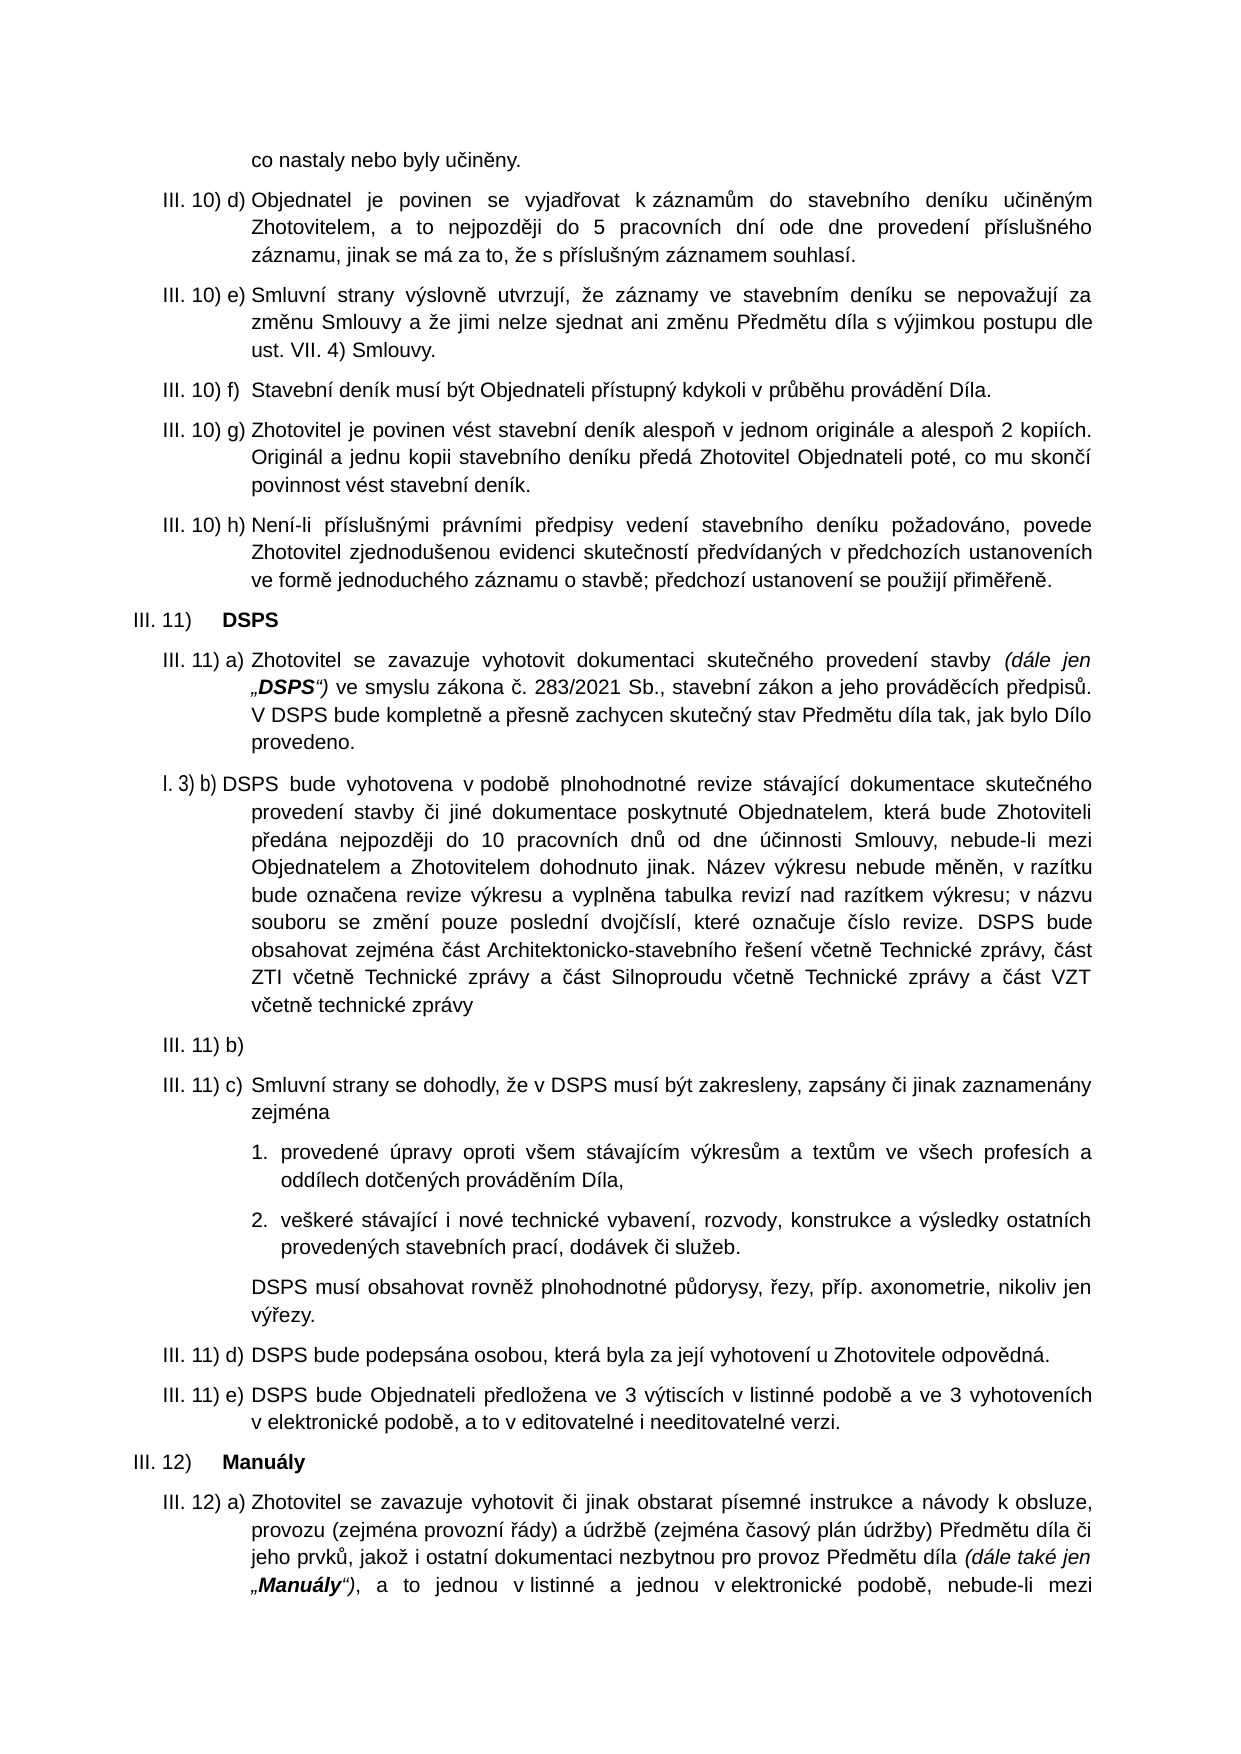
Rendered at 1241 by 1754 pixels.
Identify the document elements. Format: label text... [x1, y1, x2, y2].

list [162, 148, 1093, 172]
list Objednatel je povinen se vyjadřovat k záznamům do stavebního deníku učiněným Zhotovitelem, a to nejpozději do 5 pracovních dní ode dne provedení příslušného záznamu, jinak se má za to, že s příslušným záznamem souhlasí. [162, 188, 1093, 267]
list provedené úpravy oproti všem stávajícím výkresům a textům ve všech profesích a oddílech dotčených prováděním Díla, [251, 1140, 1093, 1192]
list DSPS musí obsahovat rovněž plnohodnotné půdorysy, řezy, příp. axonometrie, nikoliv jen výřezy. [251, 1275, 1093, 1327]
list Zhotovitel se zavazuje vyhotovit dokumentaci skutečného provedení stavby (dále jen „DSPS“) ve smyslu zákona č. 283/2021 Sb., stavební zákon a jeho prováděcích předpisů. V DSPS bude kompletně a přesně zachycen skutečný stav Předmětu díla tak, jak bylo Dílo provedeno. [162, 648, 1093, 754]
list Stavební deník musí být Objednateli přístupný kdykoli v průběhu provádění Díla. [162, 378, 1093, 402]
text DSPS bude vyhotovena v podobě plnohodnotné revize stávající dokumentace skutečného provedení stavby či jiné dokumentace poskytnuté Objednatelem, která bude Zhotoviteli předána nejpozději do 10 pracovních dnů od dne účinnosti Smlouvy, nebude-li mezi Objednatelem a Zhotovitelem dohodnuto jinak. Název výkresu nebude měněn, v razítku bude označena revize výkresu a vyplněna tabulka revizí nad razítkem výkresu; v názvu souboru se změní pouze poslední dvojčíslí, které označuje číslo revize. DSPS bude obsahovat zejména část Architektonicko-stavebního řešení včetně Technické zprávy, část ZTI včetně Technické zprávy a část Silnoproudu včetně Technické zprávy a část VZT včetně technické zprávy [162, 770, 1093, 1017]
list Smluvní strany se dohodly, že v DSPS musí být zakresleny, zapsány či jinak zaznamenány zejména [162, 1073, 1093, 1124]
list Manuály [133, 1450, 1093, 1474]
list Smluvní strany výslovně utvrzují, že záznamy ve stavebním deníku se nepovažují za změnu Smlouvy a že jimi nelze sjednat ani změnu Předmětu díla s výjimkou postupu dle ust. VII. 4) Smlouvy. [162, 283, 1093, 362]
list Není-li příslušnými právními předpisy vedení stavebního deníku požadováno, povede Zhotovitel zjednodušenou evidenci skutečností předvídaných v předchozích ustanoveních ve formě jednoduchého záznamu o stavbě; předchozí ustanovení se použijí přiměřeně. [162, 513, 1093, 592]
list DSPS bude podepsána osobou, která byla za její vyhotovení u Zhotovitele odpovědná. [162, 1343, 1093, 1367]
list DSPS [133, 608, 1093, 632]
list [162, 1490, 1093, 1597]
list DSPS bude Objednateli předložena ve 3 výtiscích v listinné podobě a ve 3 vyhotoveních v elektronické podobě, a to v editovatelné i needitovatelné verzi. [162, 1383, 1093, 1434]
list Zhotovitel je povinen vést stavební deník alespoň v jednom originále a alespoň 2 kopiích. Originál a jednu kopii stavebního deníku předá Zhotovitel Objednateli poté, co mu skončí povinnost vést stavební deník. [162, 418, 1093, 497]
list veškeré stávající i nové technické vybavení, rozvody, konstrukce a výsledky ostatních provedených stavebních prací, dodávek či služeb. [251, 1208, 1093, 1259]
